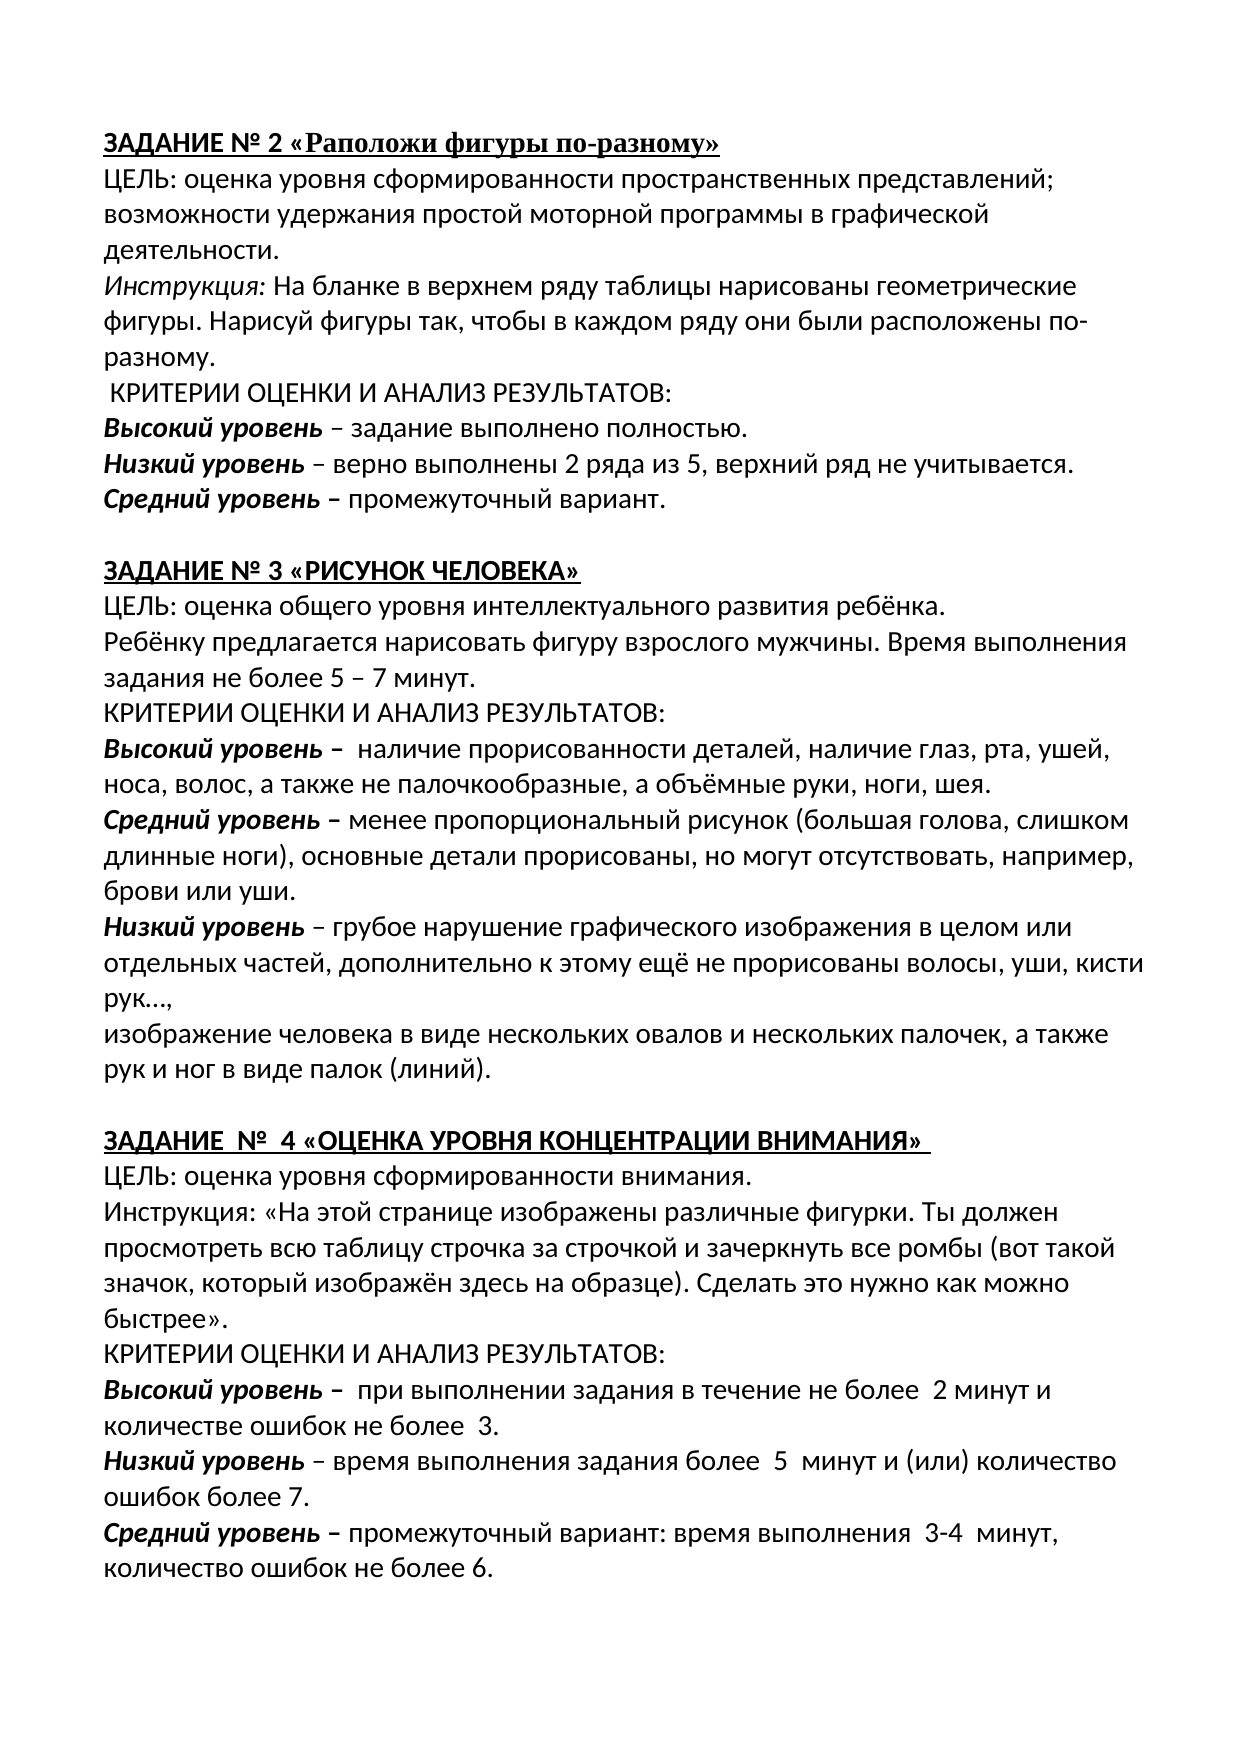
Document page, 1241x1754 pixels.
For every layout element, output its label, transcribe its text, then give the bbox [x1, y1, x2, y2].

text Средний уровень – промежуточный вариант: время выполнения 3-4 минут, количество ошибок не более 6. [103, 1514, 1152, 1585]
text Высокий уровень – задание выполнено полностью. [103, 409, 1152, 445]
text изображение человека в виде нескольких овалов и нескольких палочек, а также рук и ног в виде палок (линий). [103, 1015, 1152, 1086]
text Низкий уровень – верно выполнены 2 ряда из 5, верхний ряд не учитывается. [103, 445, 1152, 481]
text Низкий уровень – время выполнения задания более 5 минут и (или) количество ошибок более 7. [103, 1442, 1152, 1514]
text Инструкция: На бланке в верхнем ряду таблицы нарисованы геометрические фигуры. Нарисуй фигуры так, чтобы в каждом ряду они были расположены по-разному. [103, 267, 1152, 374]
text КРИТЕРИИ ОЦЕНКИ И АНАЛИЗ РЕЗУЛЬТАТОВ: [103, 694, 1152, 730]
text ЦЕЛЬ: оценка общего уровня интеллектуального развития ребёнка. [103, 587, 1152, 623]
text Низкий уровень – грубое нарушение графического изображения в целом или отдельных частей, дополнительно к этому ещё не прорисованы волосы, уши, кисти рук…, [103, 908, 1152, 1015]
text Высокий уровень – наличие прорисованности деталей, наличие глаз, рта, ушей, носа, волос, а также не палочкообразные, а объёмные руки, ноги, шея. [103, 730, 1152, 801]
text ЗАДАНИЕ № 2 «Раположи фигуры по-разному» [103, 124, 1152, 160]
text Средний уровень – промежуточный вариант. [103, 481, 1152, 516]
text Высокий уровень – при выполнении задания в течение не более 2 минут и количестве ошибок не более 3. [103, 1371, 1152, 1442]
text Инструкция: «На этой странице изображены различные фигурки. Ты должен просмотреть всю таблицу строчка за строчкой и зачеркнуть все ромбы (вот такой значок, который изображён здесь на образце). Сделать это нужно как можно быстрее». [103, 1193, 1152, 1336]
text ЦЕЛЬ: оценка уровня сформированности пространственных представлений; возможности удержания простой моторной программы в графической деятельности. [103, 160, 1152, 267]
text Средний уровень – менее пропорциональный рисунок (большая голова, слишком длинные ноги), основные детали прорисованы, но могут отсутствовать, например, брови или уши. [103, 801, 1152, 908]
text Ребёнку предлагается нарисовать фигуру взрослого мужчины. Время выполнения задания не более 5 – 7 минут. [103, 623, 1152, 694]
text ЦЕЛЬ: оценка уровня сформированности внимания. [103, 1157, 1152, 1193]
text КРИТЕРИИ ОЦЕНКИ И АНАЛИЗ РЕЗУЛЬТАТОВ: [103, 1336, 1152, 1371]
text КРИТЕРИИ ОЦЕНКИ И АНАЛИЗ РЕЗУЛЬТАТОВ: [103, 374, 1152, 409]
text ЗАДАНИЕ № 3 «РИСУНОК ЧЕЛОВЕКА» [103, 552, 1152, 587]
text ЗАДАНИЕ № 4 «ОЦЕНКА УРОВНЯ КОНЦЕНТРАЦИИ ВНИМАНИЯ» [103, 1122, 1152, 1157]
